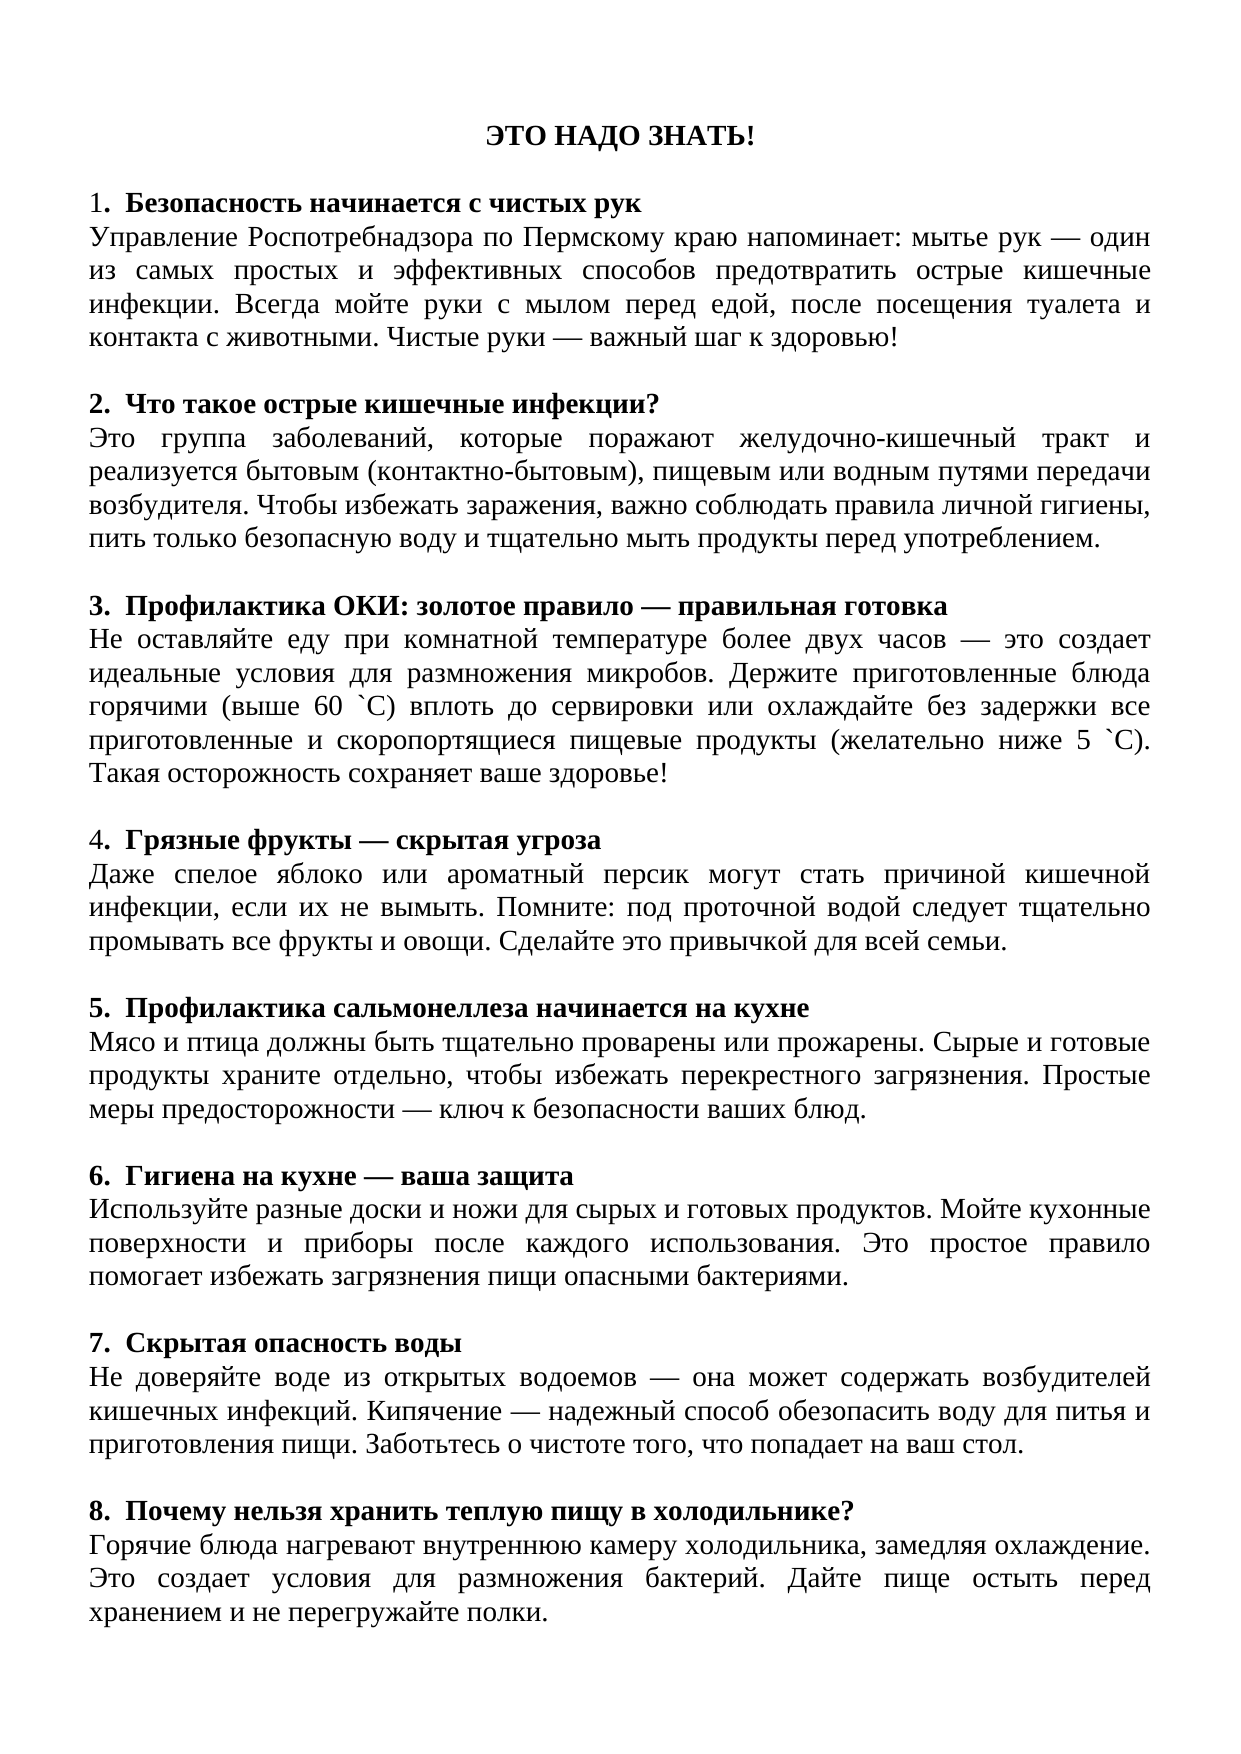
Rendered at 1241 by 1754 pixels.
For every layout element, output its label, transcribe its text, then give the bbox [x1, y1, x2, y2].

text Даже спелое яблоко или ароматный персик могут стать причиной кишечной инфекции, если их не вымыть. Помните: под проточной водой следует тщательно промывать все фрукты и овощи. Сделайте это привычкой для всей семьи. [89, 856, 1152, 957]
text 8. Почему нельзя хранить теплую пищу в холодильнике? [89, 1493, 1152, 1527]
text Это группа заболеваний, которые поражают желудочно-кишечный тракт и реализуется бытовым (контактно-бытовым), пищевым или водным путями передачи возбудителя. Чтобы избежать заражения, важно соблюдать правила личной гигиены, пить только безопасную воду и тщательно мыть продукты перед употреблением. [89, 420, 1152, 454]
text 7. Скрытая опасность воды [89, 1326, 1152, 1359]
text Горячие блюда нагревают внутреннюю камеру холодильника, замедляя охлаждение. Это создает условия для размножения бактерий. Дайте пище остыть перед хранением и не перегружайте полки. [89, 1527, 1152, 1627]
text Не оставляйте еду при комнатной температуре более двух часов — это создает идеальные условия для размножения микробов. Держите приготовленные блюда горячими (выше 60 `C) вплоть до сервировки или охлаждайте без задержки все приготовленные и скоропортящиеся пищевые продукты (желательно ниже 5 `C). Такая осторожность сохраняет ваше здоровье! [89, 621, 1152, 789]
text Управление Роспотребнадзора по Пермскому краю напоминает: мытье рук — один из самых простых и эффективных способов предотвратить острые кишечные инфекции. Всегда мойте руки с мылом перед едой, после посещения туалета и контакта с животными. Чистые руки — важный шаг к здоровью! [89, 219, 1152, 353]
text 4. Грязные фрукты — скрытая угроза [89, 822, 1152, 856]
text 2. Что такое острые кишечные инфекции? [89, 386, 1152, 420]
text Не доверяйте воде из открытых водоемов — она может содержать возбудителей кишечных инфекций. Кипячение — надежный способ обезопасить воду для питья и приготовления пищи. Заботьтесь о чистоте того, что попадает на ваш стол. [89, 1359, 1152, 1460]
text 1. Безопасность начинается с чистых рук [89, 185, 1152, 219]
text 6. Гигиена на кухне — ваша защита [89, 1158, 1152, 1191]
text Мясо и птица должны быть тщательно проварены или прожарены. Сырые и готовые продукты храните отдельно, чтобы избежать перекрестного загрязнения. Простые меры предосторожности — ключ к безопасности ваших блюд. [89, 1024, 1152, 1124]
text 3. Профилактика ОКИ: золотое правило — правильная готовка [89, 588, 1152, 621]
text Используйте разные доски и ножи для сырых и готовых продуктов. Мойте кухонные поверхности и приборы после каждого использования. Это простое правило помогает избежать загрязнения пищи опасными бактериями. [89, 1191, 1152, 1292]
text 5. Профилактика сальмонеллеза начинается на кухне [89, 990, 1152, 1024]
text ЭТО НАДО ЗНАТЬ! [89, 118, 1152, 152]
text Это группа заболеваний, которые поражают желудочно-кишечный тракт и реализуется бытовым (контактно-бытовым), пищевым или водным путями передачи возбудителя. Чтобы избежать заражения, важно соблюдать правила личной гигиены, пить только безопасную воду и тщательно мыть продукты перед употреблением. [89, 487, 1152, 554]
